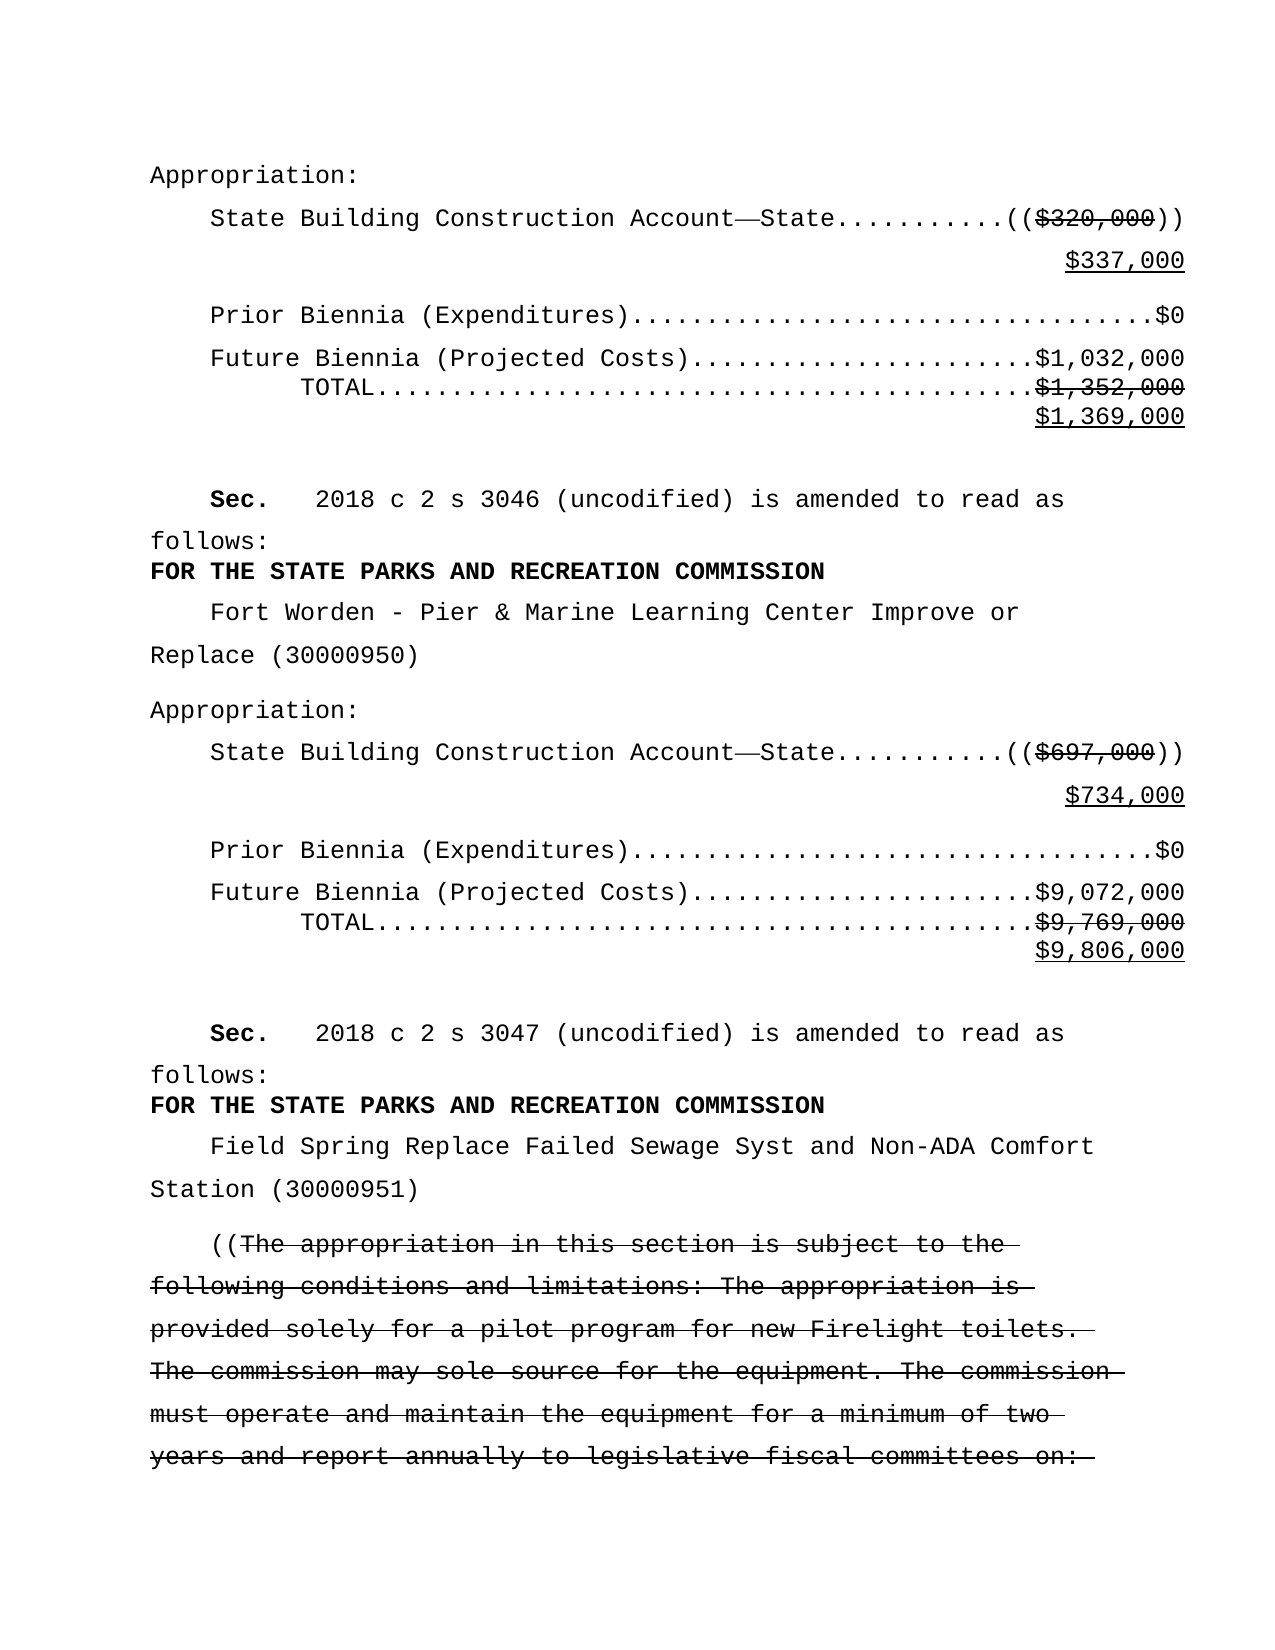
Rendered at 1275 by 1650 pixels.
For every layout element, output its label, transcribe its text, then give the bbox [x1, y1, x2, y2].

text Prior Biennia (Expenditures) $0 [150, 290, 1125, 332]
text TOTAL $9,769,000 [150, 909, 1125, 937]
text $337,000 [150, 235, 1125, 277]
text FOR THE STATE PARKS AND RECREATION COMMISSION [150, 558, 1125, 587]
text State Building Construction Account—State (($697,000)) [150, 727, 1125, 769]
text FOR THE STATE PARKS AND RECREATION COMMISSION [150, 1092, 1125, 1121]
text Prior Biennia (Expenditures) $0 [150, 824, 1125, 867]
text Sec. 2018 c 2 s 3047 (uncodified) is amended to read as follows: [150, 1007, 1125, 1092]
text Sec. 2018 c 2 s 3046 (uncodified) is amended to read as follows: [150, 473, 1125, 558]
text Fort Worden - Pier & Marine Learning Center Improve or Replace (30000950) [150, 587, 1125, 672]
text $1,369,000 [150, 403, 1125, 432]
text Appropriation: [150, 684, 1125, 727]
text State Building Construction Account—State (($320,000)) [150, 192, 1125, 235]
text $734,000 [150, 769, 1125, 812]
text Appropriation: [150, 150, 1125, 192]
text $9,806,000 [150, 937, 1125, 966]
text TOTAL $1,352,000 [150, 375, 1125, 403]
text Future Biennia (Projected Costs) $1,032,000 [150, 332, 1125, 375]
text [150, 1374, 1125, 1473]
text Field Spring Replace Failed Sewage Syst and Non-ADA Comfort Station (30000951) [150, 1121, 1125, 1206]
text Future Biennia (Projected Costs) $9,072,000 [150, 867, 1125, 909]
